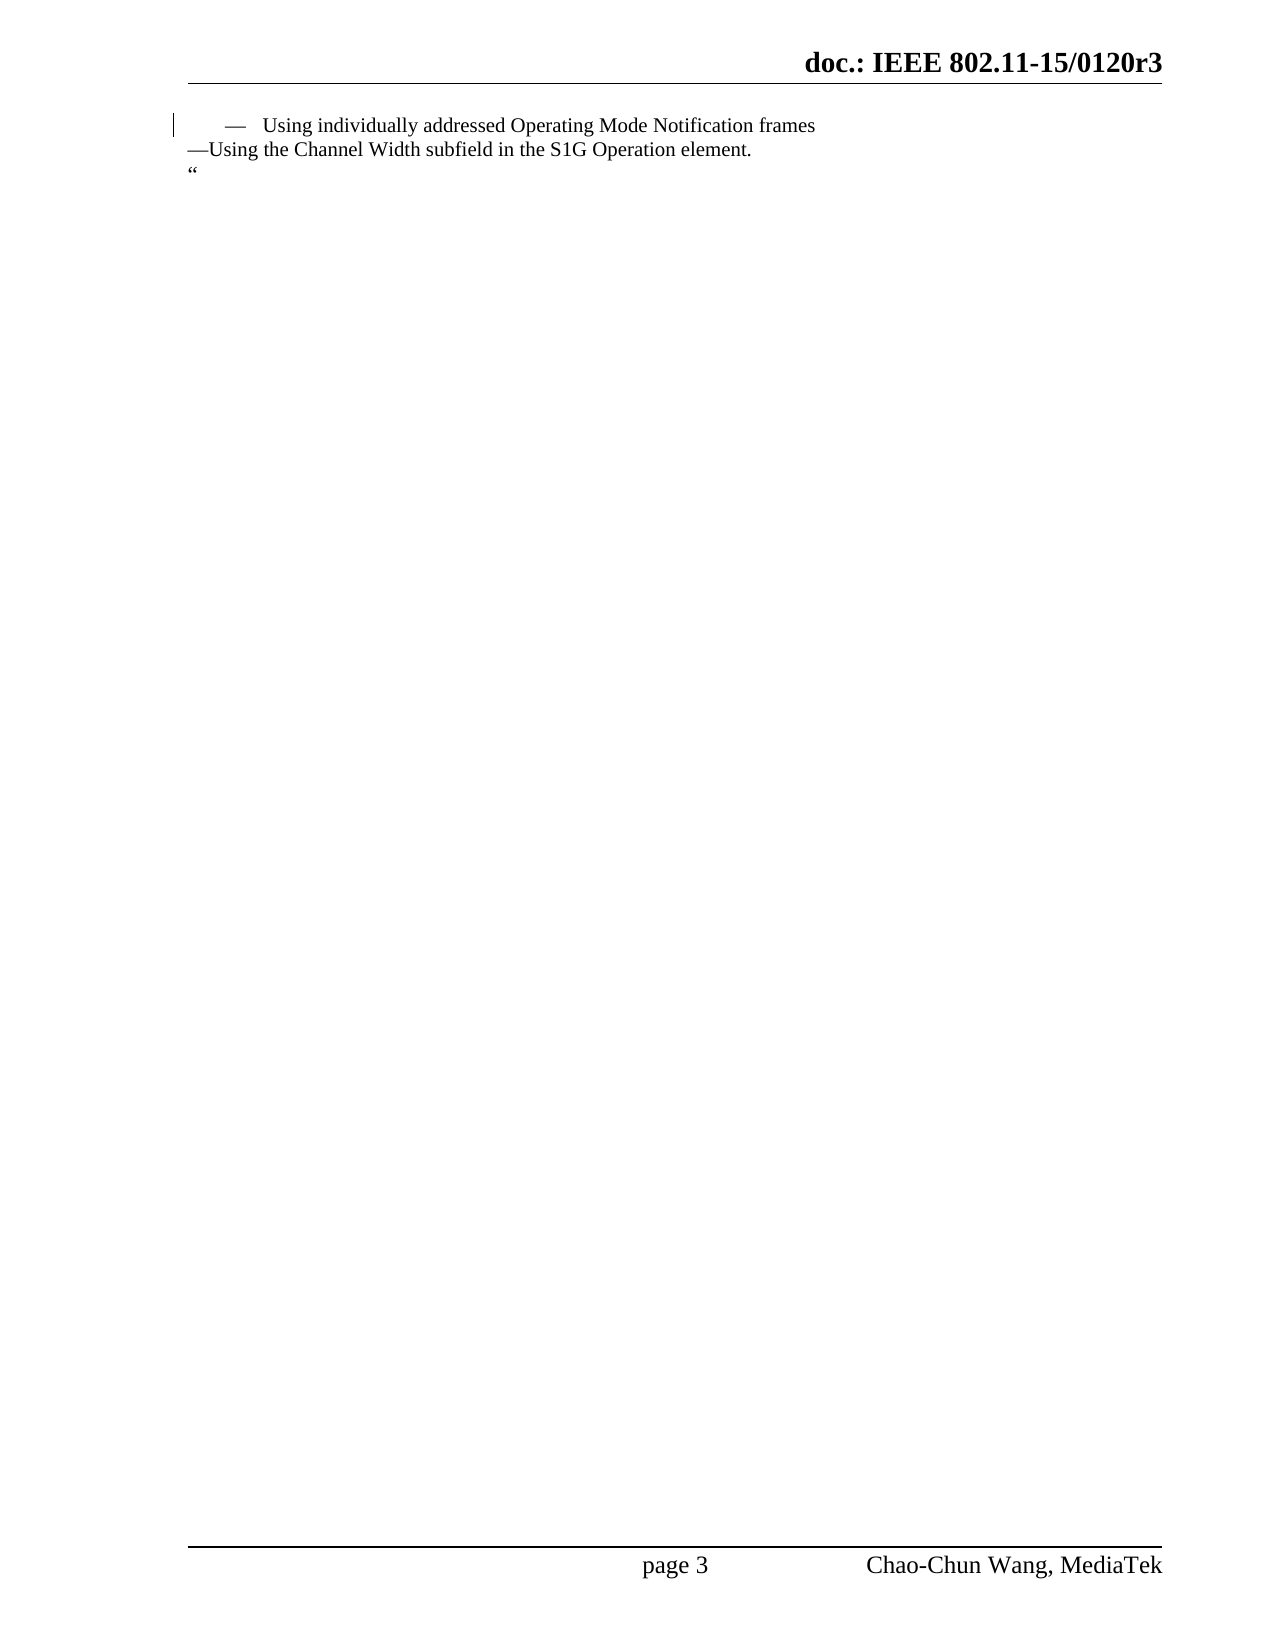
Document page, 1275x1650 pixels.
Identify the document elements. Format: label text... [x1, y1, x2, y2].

text “ [187, 161, 1162, 187]
text —Using the Channel Width subfield in the S1G Operation element. [187, 137, 1162, 161]
list Using individually addressed Operating Mode Notification frames [225, 112, 1162, 137]
